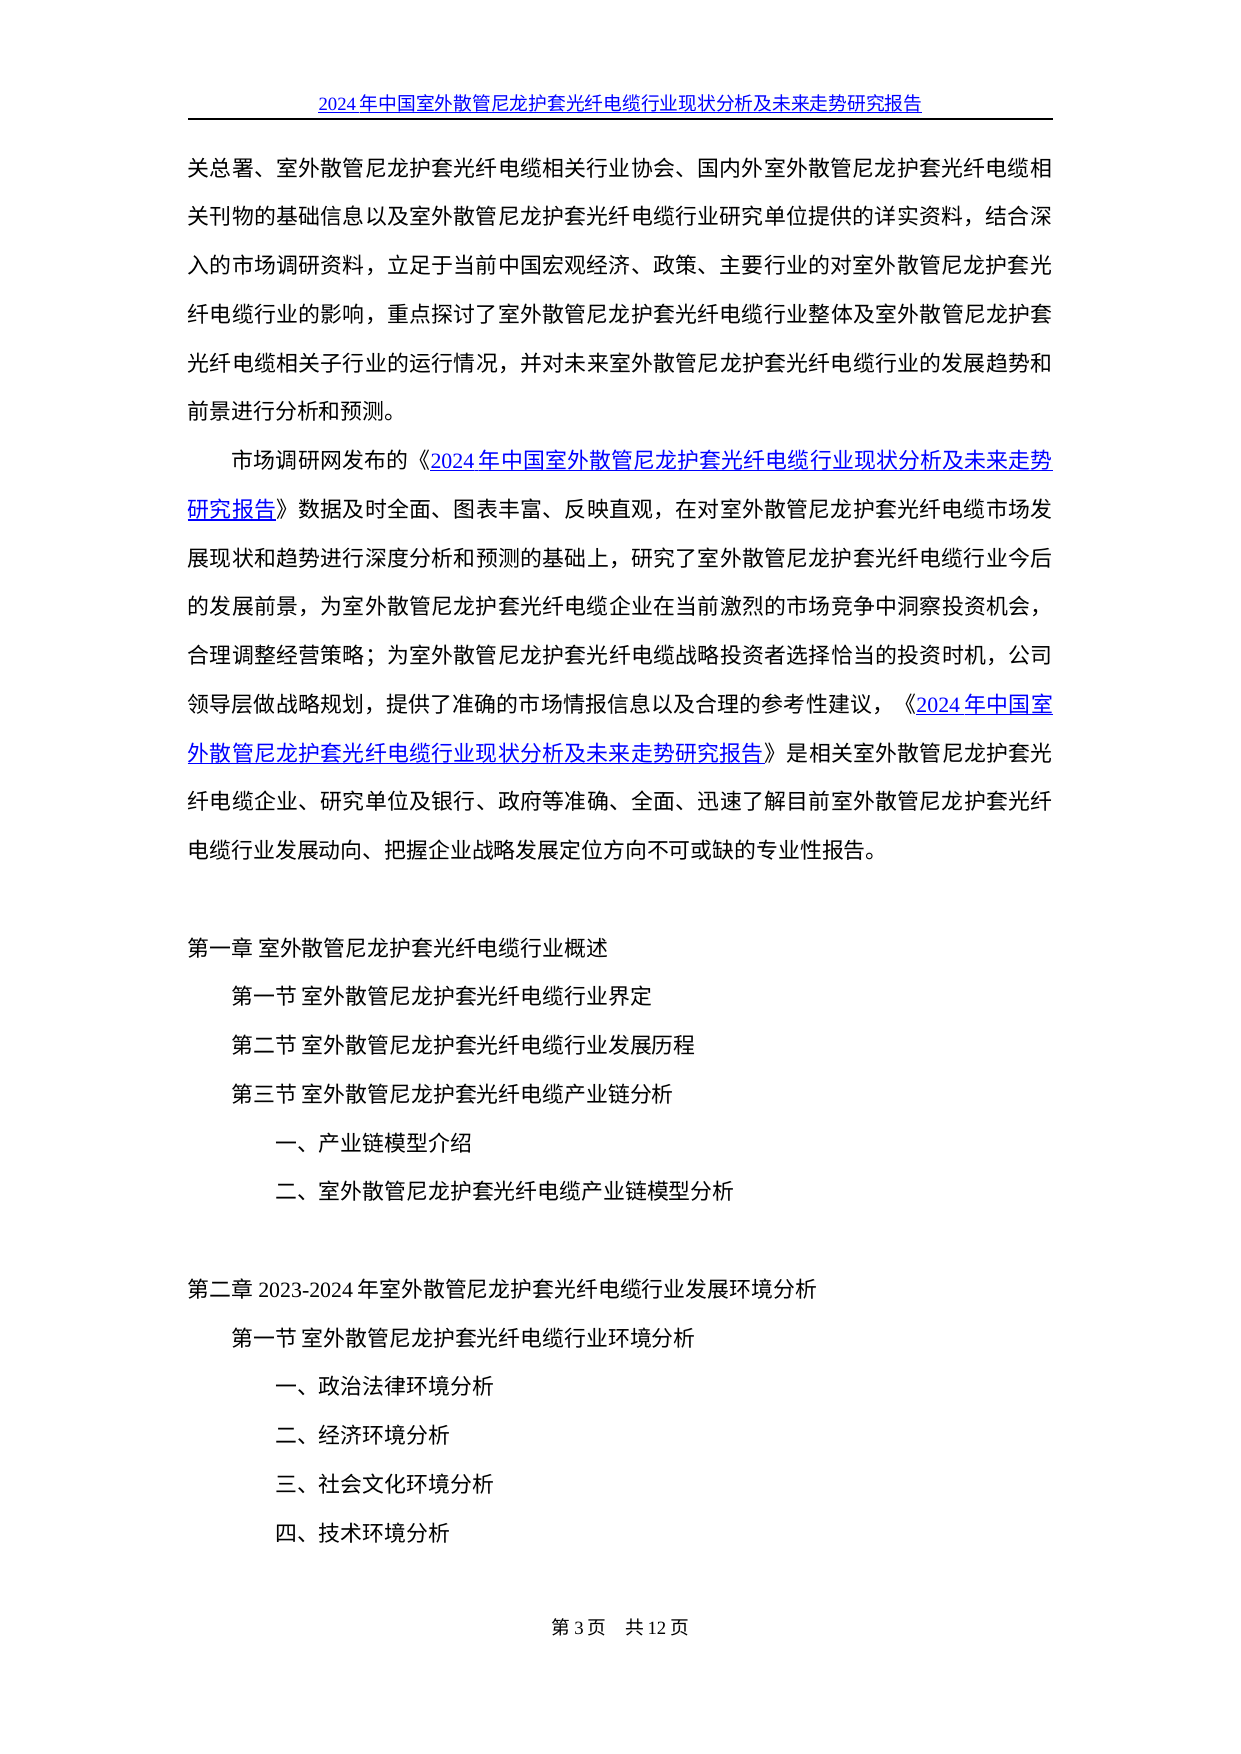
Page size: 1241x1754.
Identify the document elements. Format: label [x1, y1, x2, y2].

text [187, 150, 1053, 1548]
